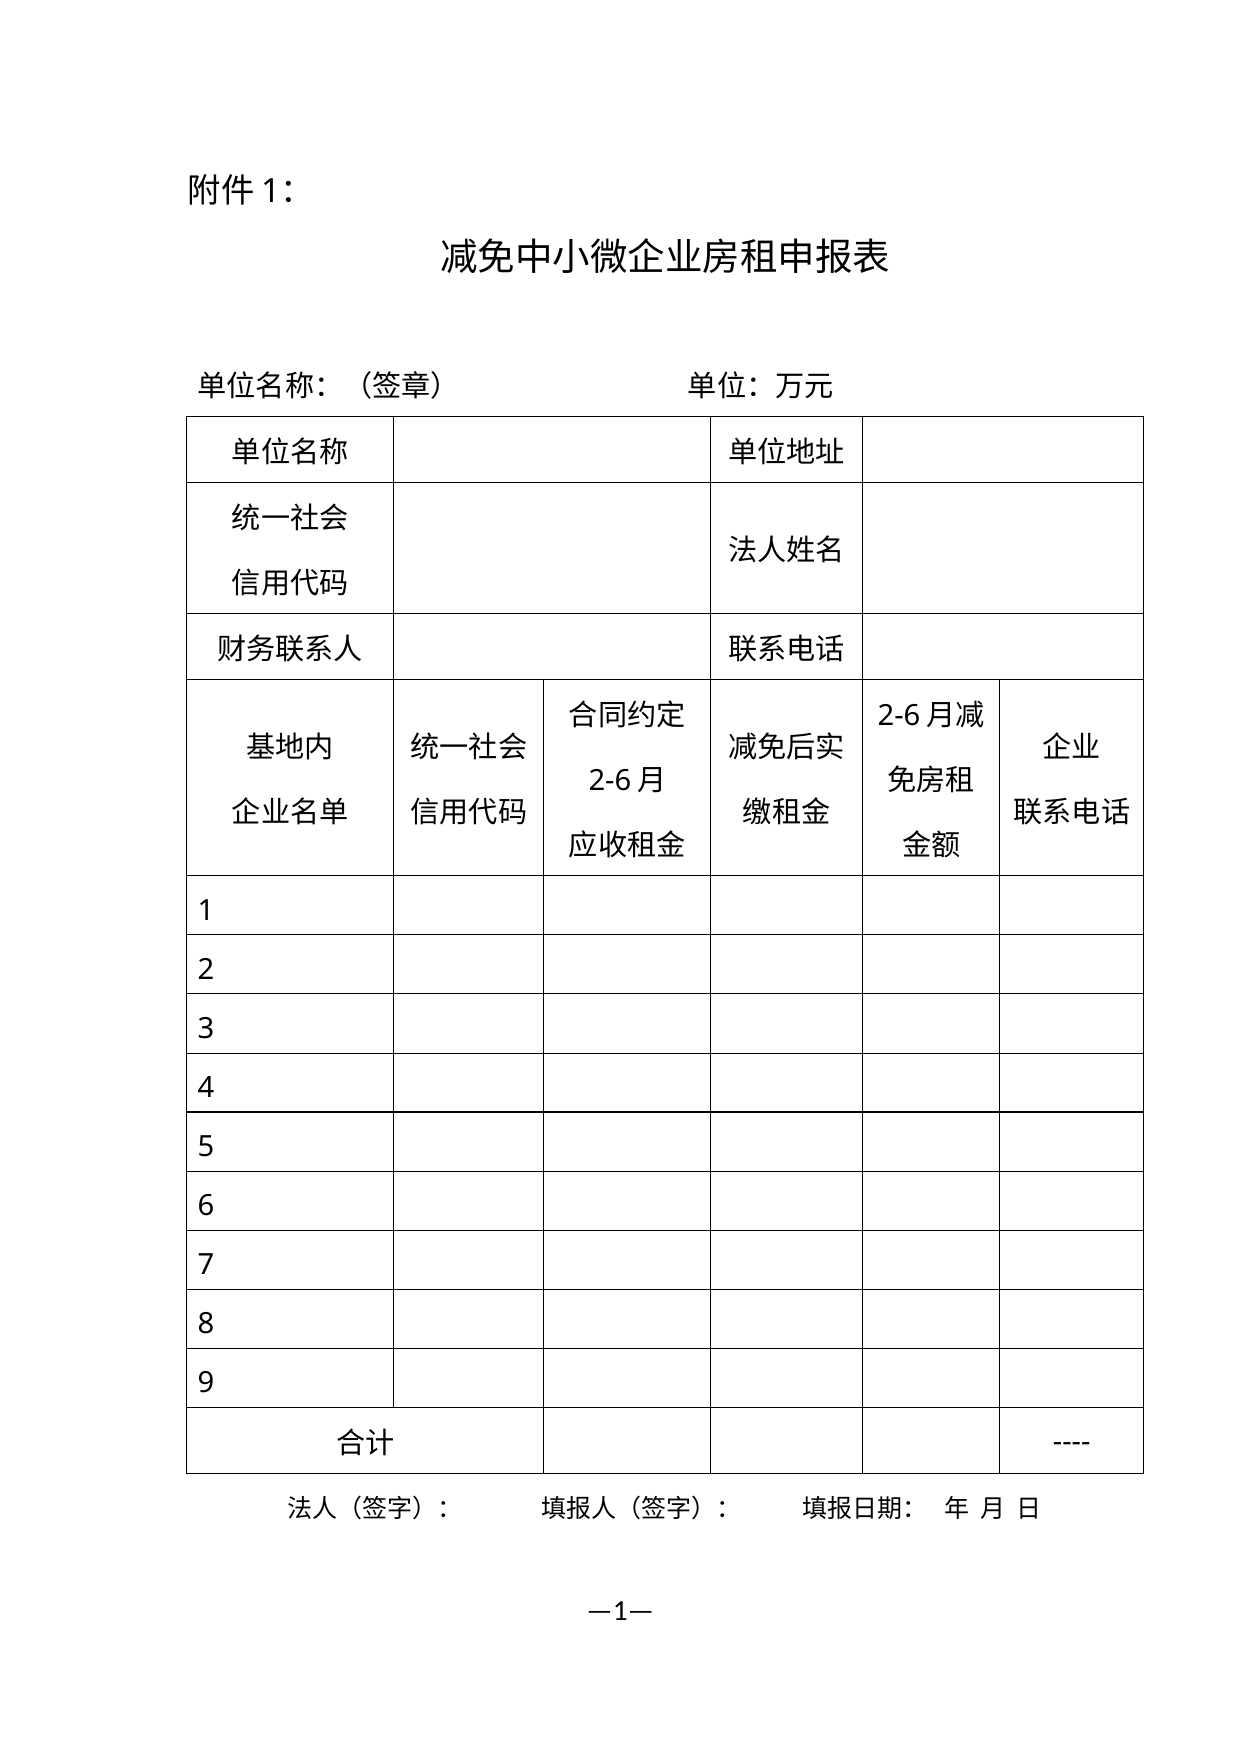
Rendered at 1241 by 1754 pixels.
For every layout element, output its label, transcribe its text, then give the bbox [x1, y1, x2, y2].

table_cell [863, 1054, 999, 1111]
table_cell [544, 1290, 710, 1348]
table_cell [711, 994, 862, 1052]
table_cell [394, 994, 543, 1052]
table_cell 法人（签字）： 填报人（签字）： 填报日期： 年 月 日 [186, 1474, 1144, 1539]
table_cell [863, 994, 999, 1052]
table_cell 4 [187, 1054, 393, 1111]
table_cell [394, 1349, 543, 1407]
table_cell 统一社会信用代码 [394, 680, 543, 875]
table_cell 统一社会 信用代码 [187, 483, 393, 613]
table_cell [1000, 876, 1143, 934]
table_cell 合计 [187, 1408, 543, 1473]
table_cell [711, 1054, 862, 1111]
table_header 减免中小微企业房租申报表 [186, 221, 1144, 351]
table_cell [1000, 1172, 1143, 1229]
table_cell 联系电话 [711, 614, 862, 679]
table_cell 9 [187, 1349, 393, 1407]
table_cell [544, 935, 710, 993]
table_cell [1000, 994, 1143, 1052]
table_cell 2-6月减免房租金额 [863, 680, 999, 875]
table_cell [711, 1290, 862, 1348]
table_cell 法人姓名 [711, 483, 862, 613]
table_cell [394, 1172, 543, 1229]
table_cell 1 [187, 876, 393, 934]
table_cell [863, 876, 999, 934]
table_cell [1000, 1349, 1143, 1407]
table_cell [544, 1408, 710, 1473]
table_cell 6 [187, 1172, 393, 1229]
table_cell [711, 1349, 862, 1407]
table_cell 财务联系人 [187, 614, 393, 679]
table_cell [711, 1408, 862, 1473]
table_cell ---- [1000, 1408, 1143, 1473]
table_cell [544, 1113, 710, 1171]
table_cell [394, 417, 710, 482]
table_cell 7 [187, 1231, 393, 1289]
table_cell 2 [187, 935, 393, 993]
table_cell [711, 935, 862, 993]
table_cell 5 [187, 1113, 393, 1171]
table_cell [863, 1172, 999, 1229]
table_cell [394, 483, 710, 613]
table_cell 合同约定2-6月 应收租金 [544, 680, 710, 875]
table_cell [863, 1290, 999, 1348]
table_cell 基地内 企业名单 [187, 680, 393, 875]
table_cell [394, 1290, 543, 1348]
table_cell [394, 876, 543, 934]
table_cell [394, 1054, 543, 1111]
table_cell 8 [187, 1290, 393, 1348]
table_cell 减免后实缴租金 [711, 680, 862, 875]
table_cell [544, 1349, 710, 1407]
table_cell [863, 483, 1143, 613]
table_cell [863, 1231, 999, 1289]
table_cell [863, 1408, 999, 1473]
table_cell [863, 1349, 999, 1407]
table_cell [1000, 1113, 1143, 1171]
table_cell [863, 935, 999, 993]
table_cell 3 [187, 994, 393, 1052]
table_cell [544, 1054, 710, 1111]
table_cell [1000, 1231, 1143, 1289]
table_cell [544, 1172, 710, 1229]
table_cell 企业 联系电话 [1000, 680, 1143, 875]
table_cell [863, 614, 1143, 679]
table_cell 单位地址 [711, 417, 862, 482]
table_cell [863, 1113, 999, 1171]
text 附件1： [187, 156, 1053, 221]
table_cell [711, 1113, 862, 1171]
table_cell [394, 1113, 543, 1171]
table_cell [1000, 935, 1143, 993]
table_cell [863, 417, 1143, 482]
table_cell [711, 876, 862, 934]
table_cell 单位名称：（签章） 单位：万元 [186, 351, 1144, 416]
table_cell [1000, 1054, 1143, 1111]
table_cell [544, 994, 710, 1052]
table_cell [1000, 1290, 1143, 1348]
table_cell [711, 1172, 862, 1229]
table_cell [394, 614, 710, 679]
table_cell [711, 1231, 862, 1289]
table_cell [394, 935, 543, 993]
table_cell [394, 1231, 543, 1289]
table_cell 单位名称 [187, 417, 393, 482]
table_cell [544, 876, 710, 934]
table_cell [544, 1231, 710, 1289]
